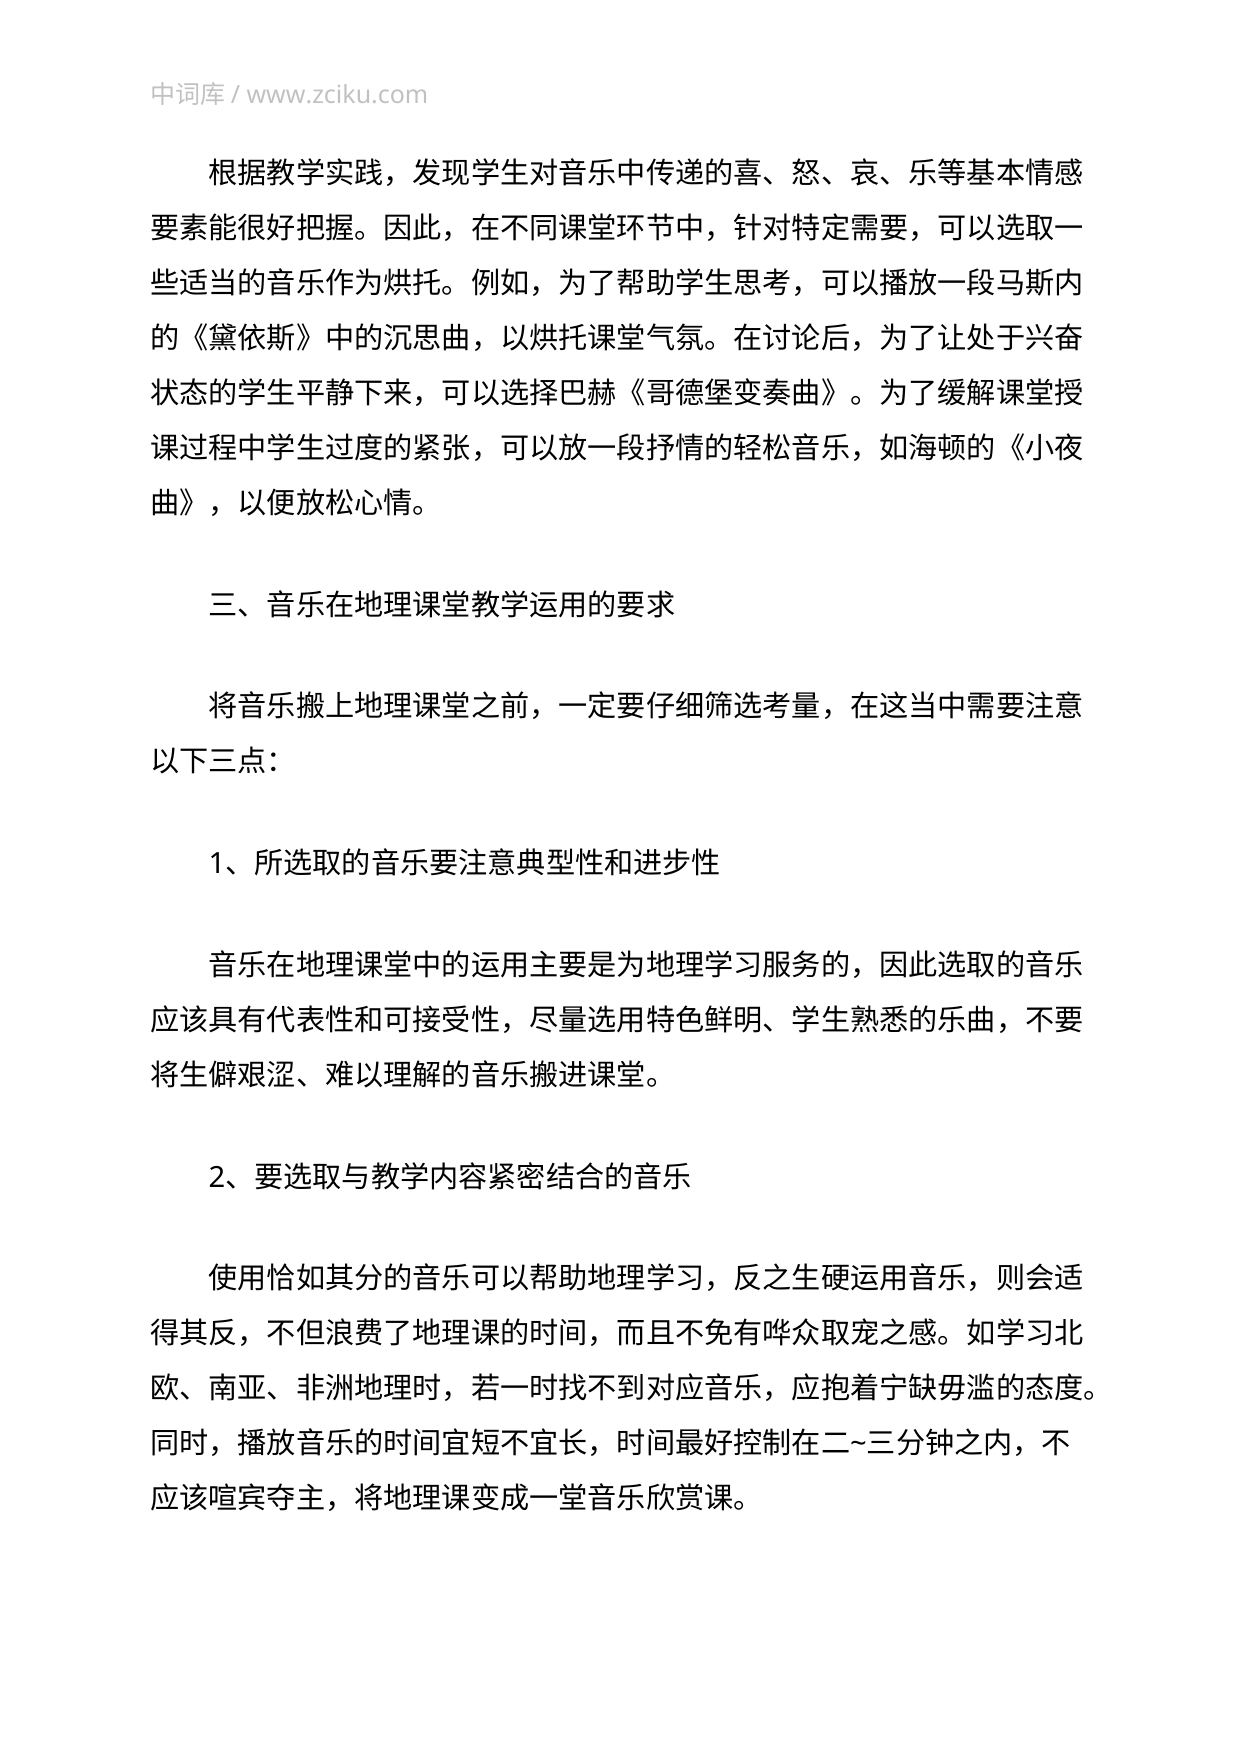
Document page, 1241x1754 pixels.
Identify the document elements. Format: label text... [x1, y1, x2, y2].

text 1、所选取的音乐要注意典型性和进步性 [150, 839, 1090, 882]
text 使用恰如其分的音乐可以帮助地理学习，反之生硬运用音乐，则会适得其反，不但浪费了地理课的时间，而且不免有哗众取宠之感。如学习北欧、南亚、非洲地理时，若一时找不到对应音乐，应抱着宁缺毋滥的态度。同时，播放音乐的时间宜短不宜长，时间最好控制在二~三分钟之内，不应该喧宾夺主，将地理课变成一堂音乐欣赏课。 [150, 1255, 1090, 1517]
text 音乐在地理课堂中的运用主要是为地理学习服务的，因此选取的音乐应该具有代表性和可接受性，尽量选用特色鲜明、学生熟悉的乐曲，不要将生僻艰涩、难以理解的音乐搬进课堂。 [150, 942, 1090, 1094]
text 根据教学实践，发现学生对音乐中传递的喜、怒、哀、乐等基本情感要素能很好把握。因此，在不同课堂环节中，针对特定需要，可以选取一些适当的音乐作为烘托。例如，为了帮助学生思考，可以播放一段马斯内的《黛依斯》中的沉思曲，以烘托课堂气氛。在讨论后，为了让处于兴奋状态的学生平静下来，可以选择巴赫《哥德堡变奏曲》。为了缓解课堂授课过程中学生过度的紧张，可以放一段抒情的轻松音乐，如海顿的《小夜曲》，以便放松心情。 [150, 150, 1090, 522]
text 将音乐搬上地理课堂之前，一定要仔细筛选考量，在这当中需要注意以下三点： [150, 683, 1090, 780]
text 2、要选取与教学内容紧密结合的音乐 [150, 1153, 1090, 1196]
text 三、音乐在地理课堂教学运用的要求 [150, 581, 1090, 623]
